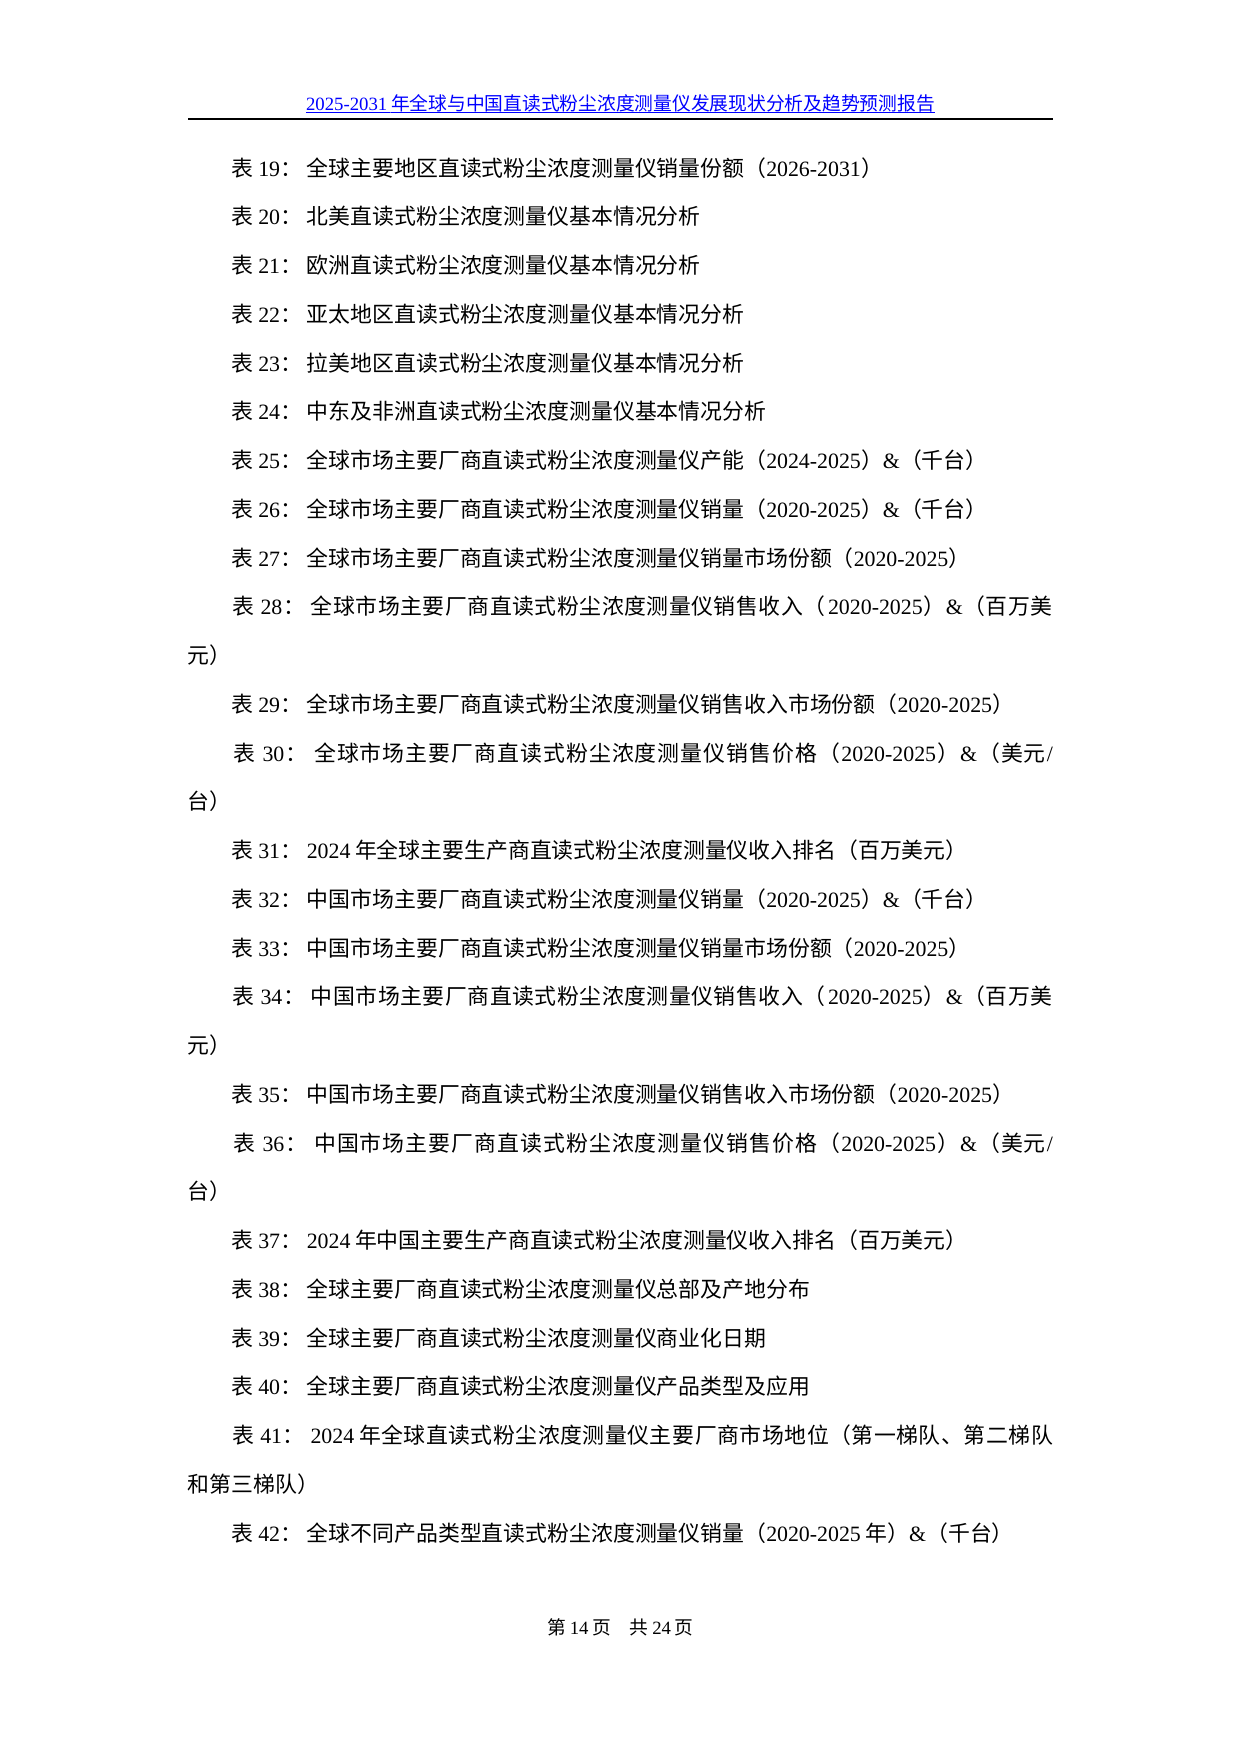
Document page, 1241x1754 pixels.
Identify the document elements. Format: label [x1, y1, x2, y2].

text [187, 150, 1053, 1548]
